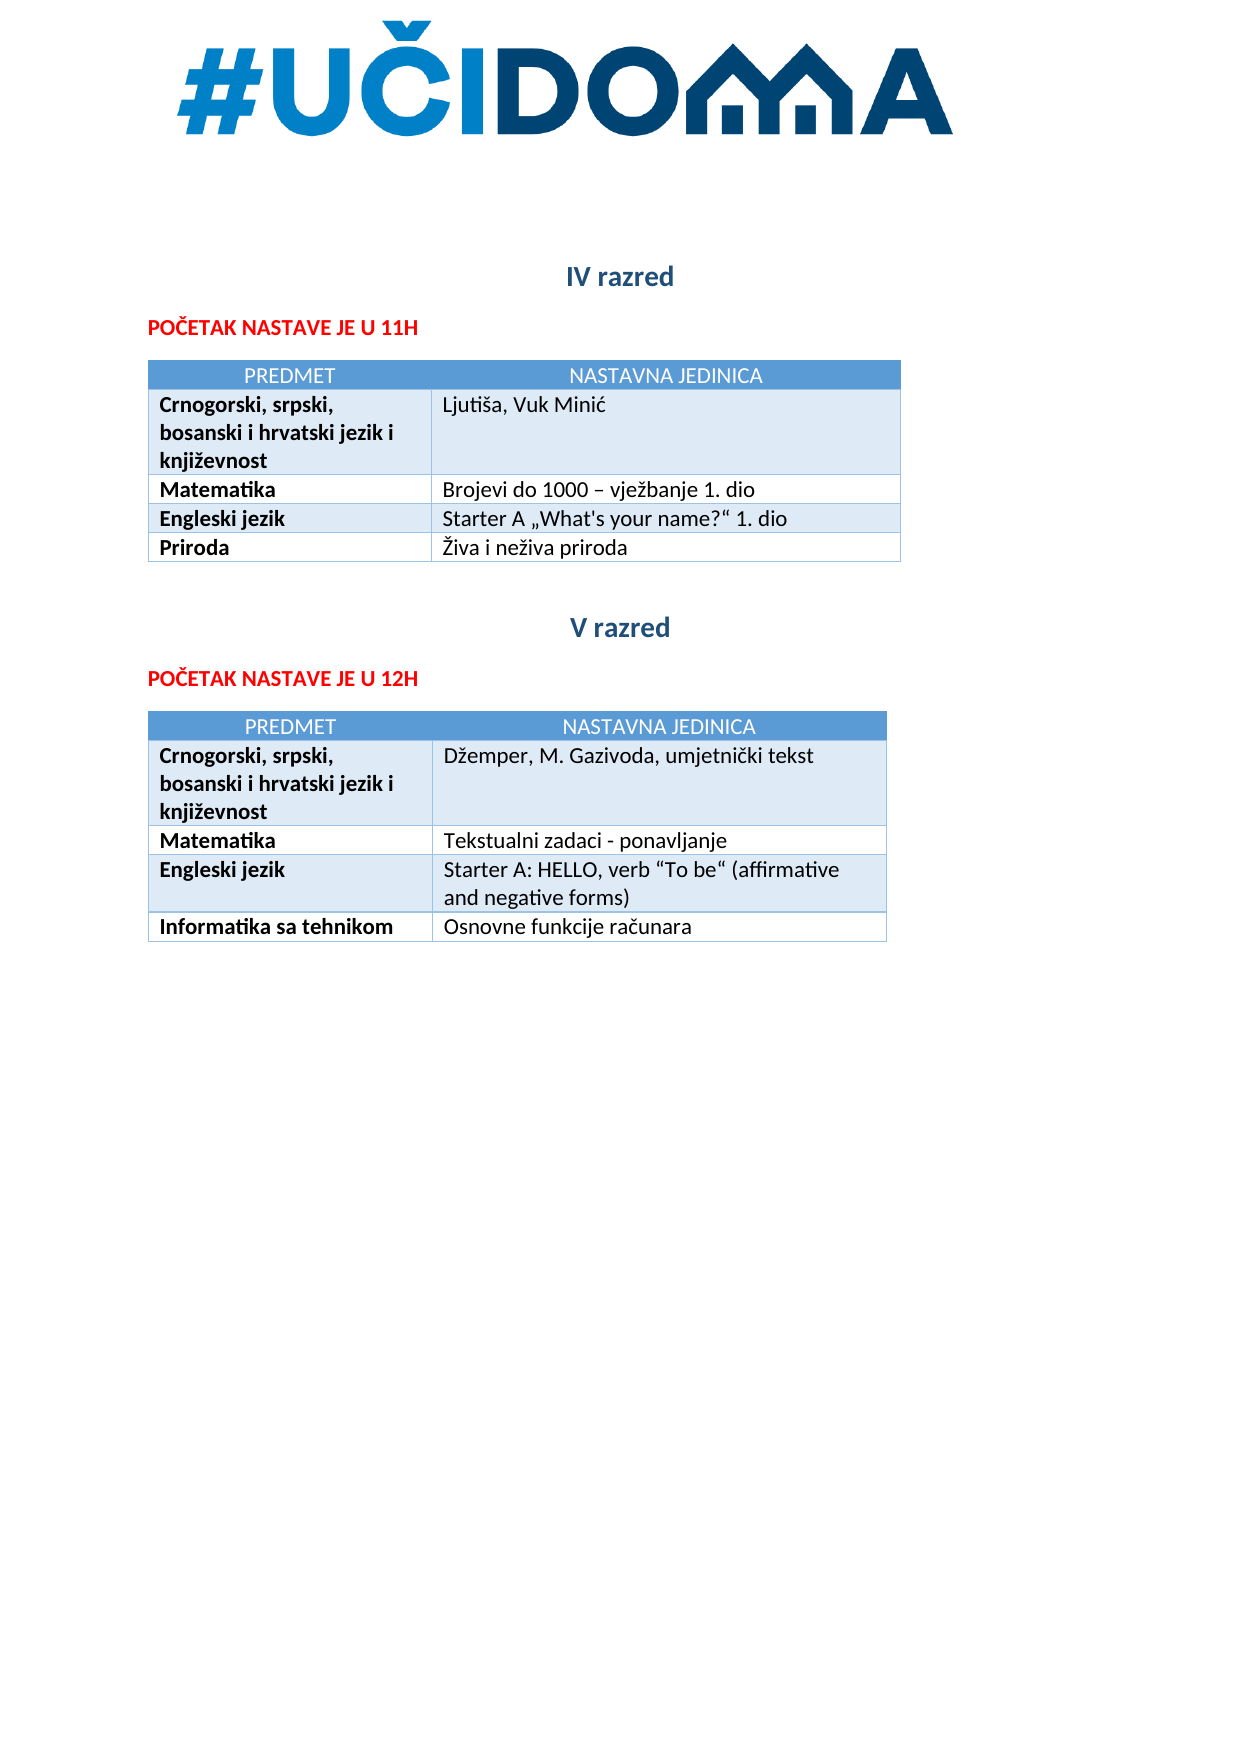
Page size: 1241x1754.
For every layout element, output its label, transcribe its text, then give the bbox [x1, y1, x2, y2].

text POČETAK NASTAVE JE U 12H [148, 664, 1093, 692]
table_cell Džemper, M. Gazivoda, umjetnički tekst [433, 741, 886, 825]
table_cell Crnogorski, srpski, bosanski i hrvatski jezik i književnost [149, 390, 431, 474]
table_cell Engleski jezik [149, 855, 432, 911]
table_cell Brojevi do 1000 – vježbanje 1. dio [432, 475, 900, 503]
table_cell Priroda [149, 533, 431, 561]
table_cell Engleski jezik [149, 504, 431, 532]
table_cell Starter A „What's your name?“ 1. dio [432, 504, 900, 532]
table_cell Ljutiša, Vuk Minić [432, 390, 900, 474]
table_cell Matematika [149, 826, 432, 854]
table_header NASTAVNA JEDINICA [433, 712, 886, 740]
table_header PREDMET [149, 361, 431, 389]
table_cell Starter A: HELLO, verb “To be“ (affirmative and negative forms) [433, 855, 886, 911]
picture [147, 4, 975, 156]
table_header PREDMET [149, 712, 432, 740]
table_cell Informatika sa tehnikom [149, 913, 432, 941]
table_cell Matematika [149, 475, 431, 503]
table_cell Osnovne funkcije računara [433, 913, 886, 941]
table_header NASTAVNA JEDINICA [432, 361, 900, 389]
text V razred [148, 609, 1093, 645]
text POČETAK NASTAVE JE U 11H [148, 313, 1093, 341]
text IV razred [148, 258, 1093, 293]
table_cell Tekstualni zadaci - ponavljanje [433, 826, 886, 854]
table_cell Crnogorski, srpski, bosanski i hrvatski jezik i književnost [149, 741, 432, 825]
table_cell Živa i neživa priroda [432, 533, 900, 561]
